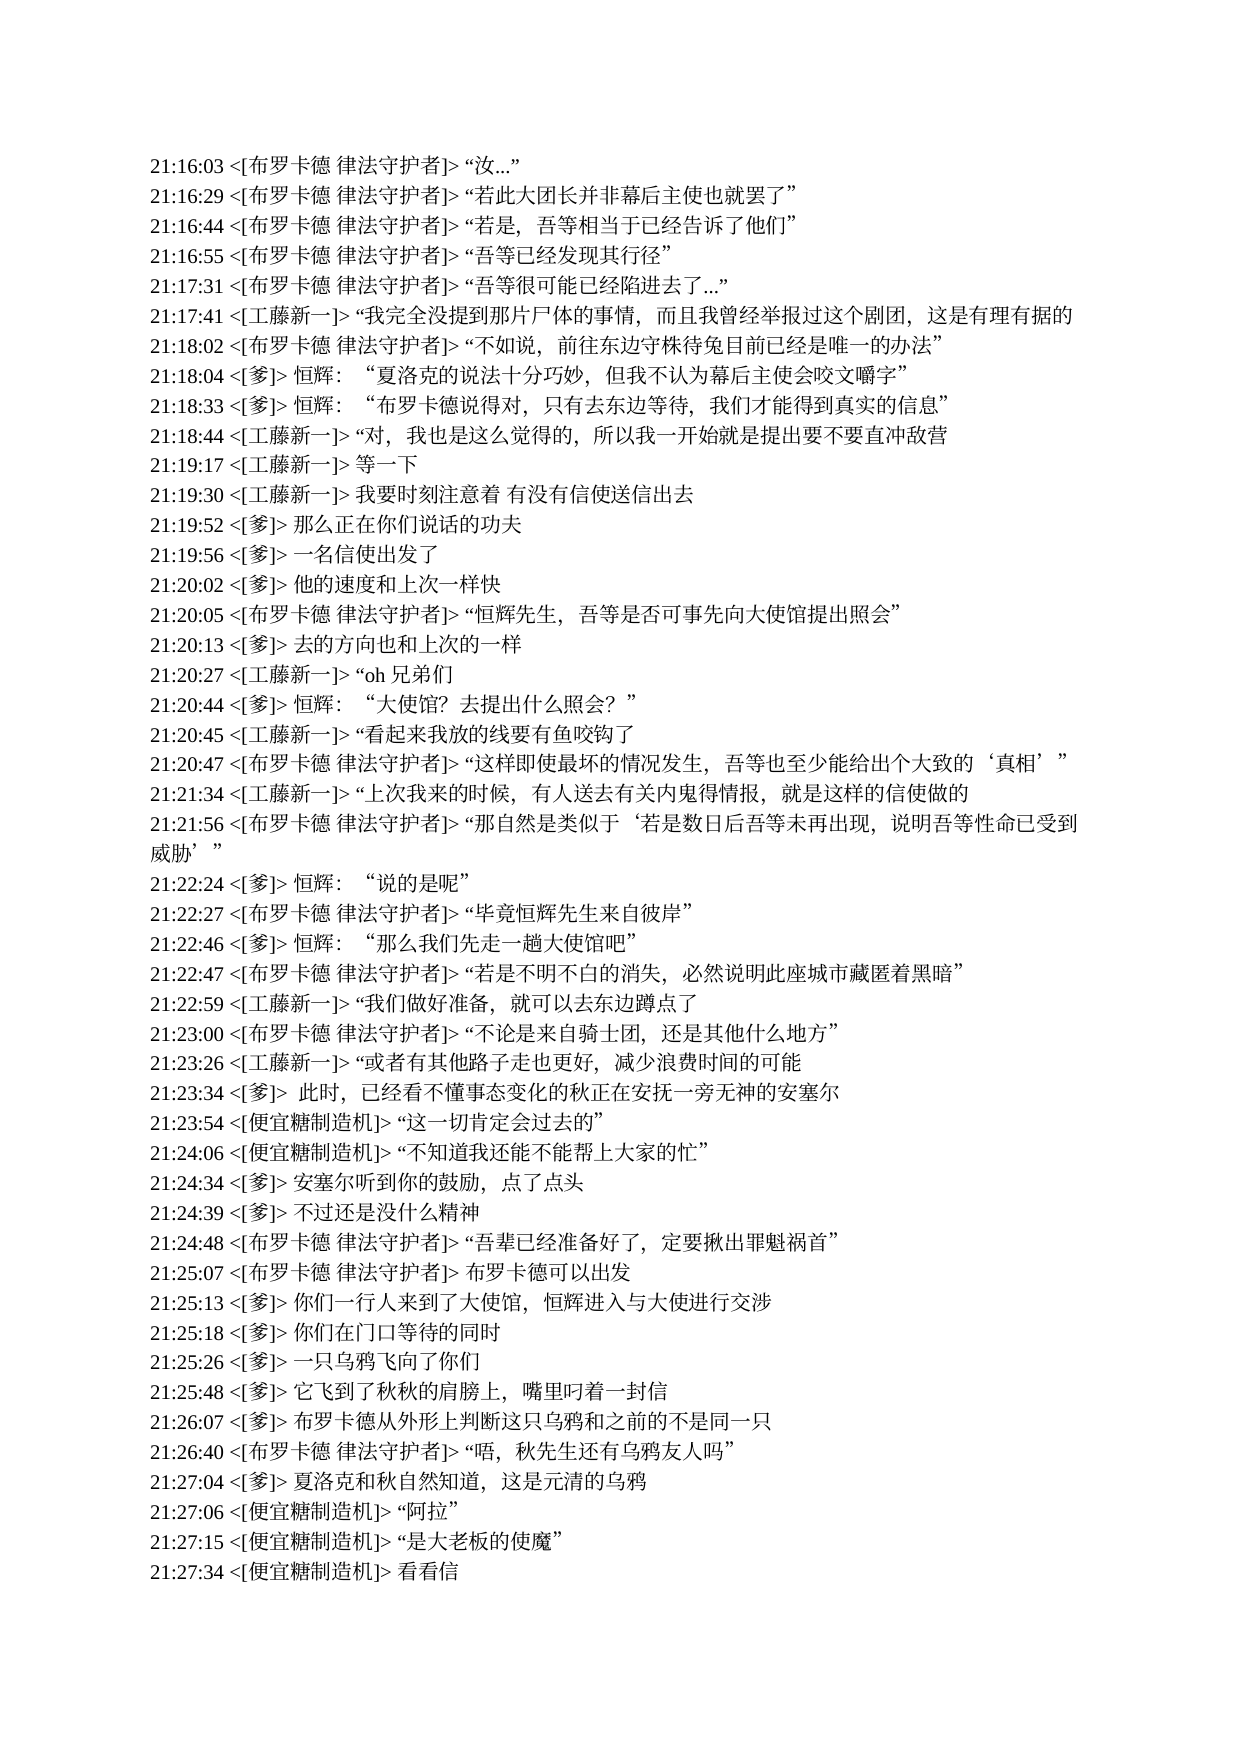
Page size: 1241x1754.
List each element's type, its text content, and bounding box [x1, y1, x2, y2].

text 21:18:33 <[爹]> 恒辉：“布罗卡德说得对，只有去东边等待，我们才能得到真实的信息” [150, 389, 1090, 419]
text 21:17:31 <[布罗卡德 律法守护者]> “吾等很可能已经陷进去了...” [150, 269, 1090, 299]
text 21:18:04 <[爹]> 恒辉：“夏洛克的说法十分巧妙，但我不认为幕后主使会咬文嚼字” [150, 359, 1090, 389]
text 21:21:56 <[布罗卡德 律法守护者]> “那自然是类似于‘若是数日后吾等未再出现，说明吾等性命已受到威胁’” [150, 808, 1090, 867]
text 21:22:27 <[布罗卡德 律法守护者]> “毕竟恒辉先生来自彼岸” [150, 897, 1090, 927]
text 21:16:55 <[布罗卡德 律法守护者]> “吾等已经发现其行径” [150, 240, 1090, 269]
text 21:24:39 <[爹]> 不过还是没什么精神 [150, 1196, 1090, 1226]
text 21:18:02 <[布罗卡德 律法守护者]> “不如说，前往东边守株待兔目前已经是唯一的办法” [150, 329, 1090, 359]
text 21:19:56 <[爹]> 一名信使出发了 [150, 539, 1090, 568]
text 21:27:34 <[便宜糖制造机]> 看看信 [150, 1555, 1090, 1585]
text 21:22:46 <[爹]> 恒辉：“那么我们先走一趟大使馆吧” [150, 927, 1090, 957]
text 21:19:52 <[爹]> 那么正在你们说话的功夫 [150, 509, 1090, 539]
text 21:24:48 <[布罗卡德 律法守护者]> “吾辈已经准备好了，定要揪出罪魁祸首” [150, 1226, 1090, 1256]
text 21:22:59 <[工藤新一]> “我们做好准备，就可以去东边蹲点了 [150, 987, 1090, 1017]
text 21:17:41 <[工藤新一]> “我完全没提到那片尸体的事情，而且我曾经举报过这个剧团，这是有理有据的 [150, 299, 1090, 329]
text 21:20:45 <[工藤新一]> “看起来我放的线要有鱼咬钩了 [150, 718, 1090, 748]
text 21:26:40 <[布罗卡德 律法守护者]> “唔，秋先生还有乌鸦友人吗” [150, 1436, 1090, 1465]
text 21:23:54 <[便宜糖制造机]> “这一切肯定会过去的” [150, 1107, 1090, 1137]
text 21:26:07 <[爹]> 布罗卡德从外形上判断这只乌鸦和之前的不是同一只 [150, 1406, 1090, 1436]
text 21:20:13 <[爹]> 去的方向也和上次的一样 [150, 628, 1090, 658]
text 21:25:26 <[爹]> 一只乌鸦飞向了你们 [150, 1346, 1090, 1376]
text 21:20:47 <[布罗卡德 律法守护者]> “这样即使最坏的情况发生，吾等也至少能给出个大致的‘真相’” [150, 748, 1090, 778]
text 21:20:27 <[工藤新一]> “oh 兄弟们 [150, 658, 1090, 688]
text 21:25:18 <[爹]> 你们在门口等待的同时 [150, 1316, 1090, 1346]
text 21:20:05 <[布罗卡德 律法守护者]> “恒辉先生，吾等是否可事先向大使馆提出照会” [150, 598, 1090, 628]
text 21:16:29 <[布罗卡德 律法守护者]> “若此大团长并非幕后主使也就罢了” [150, 180, 1090, 210]
text 21:25:48 <[爹]> 它飞到了秋秋的肩膀上，嘴里叼着一封信 [150, 1376, 1090, 1406]
text 21:20:02 <[爹]> 他的速度和上次一样快 [150, 568, 1090, 598]
text 21:23:26 <[工藤新一]> “或者有其他路子走也更好，减少浪费时间的可能 [150, 1047, 1090, 1077]
text 21:24:06 <[便宜糖制造机]> “不知道我还能不能帮上大家的忙” [150, 1137, 1090, 1166]
text 21:19:30 <[工藤新一]> 我要时刻注意着 有没有信使送信出去 [150, 479, 1090, 509]
text 21:25:13 <[爹]> 你们一行人来到了大使馆，恒辉进入与大使进行交涉 [150, 1286, 1090, 1316]
text 21:24:34 <[爹]> 安塞尔听到你的鼓励，点了点头 [150, 1166, 1090, 1196]
text 21:16:03 <[布罗卡德 律法守护者]> “汝...” [150, 150, 1090, 180]
text 21:16:44 <[布罗卡德 律法守护者]> “若是，吾等相当于已经告诉了他们” [150, 210, 1090, 240]
text 21:23:00 <[布罗卡德 律法守护者]> “不论是来自骑士团，还是其他什么地方” [150, 1017, 1090, 1047]
text 21:23:34 <[爹]> 此时，已经看不懂事态变化的秋正在安抚一旁无神的安塞尔 [150, 1077, 1090, 1107]
text 21:27:04 <[爹]> 夏洛克和秋自然知道，这是元清的乌鸦 [150, 1465, 1090, 1495]
text 21:22:47 <[布罗卡德 律法守护者]> “若是不明不白的消失，必然说明此座城市藏匿着黑暗” [150, 957, 1090, 987]
text 21:18:44 <[工藤新一]> “对，我也是这么觉得的，所以我一开始就是提出要不要直冲敌营 [150, 419, 1090, 449]
text 21:21:34 <[工藤新一]> “上次我来的时候，有人送去有关内鬼得情报，就是这样的信使做的 [150, 778, 1090, 808]
text 21:25:07 <[布罗卡德 律法守护者]> 布罗卡德可以出发 [150, 1256, 1090, 1286]
text 21:19:17 <[工藤新一]> 等一下 [150, 449, 1090, 479]
text 21:22:24 <[爹]> 恒辉：“说的是呢” [150, 867, 1090, 897]
text 21:27:06 <[便宜糖制造机]> “阿拉” [150, 1495, 1090, 1525]
text 21:20:44 <[爹]> 恒辉：“大使馆？去提出什么照会？” [150, 688, 1090, 718]
text 21:27:15 <[便宜糖制造机]> “是大老板的使魔” [150, 1525, 1090, 1555]
